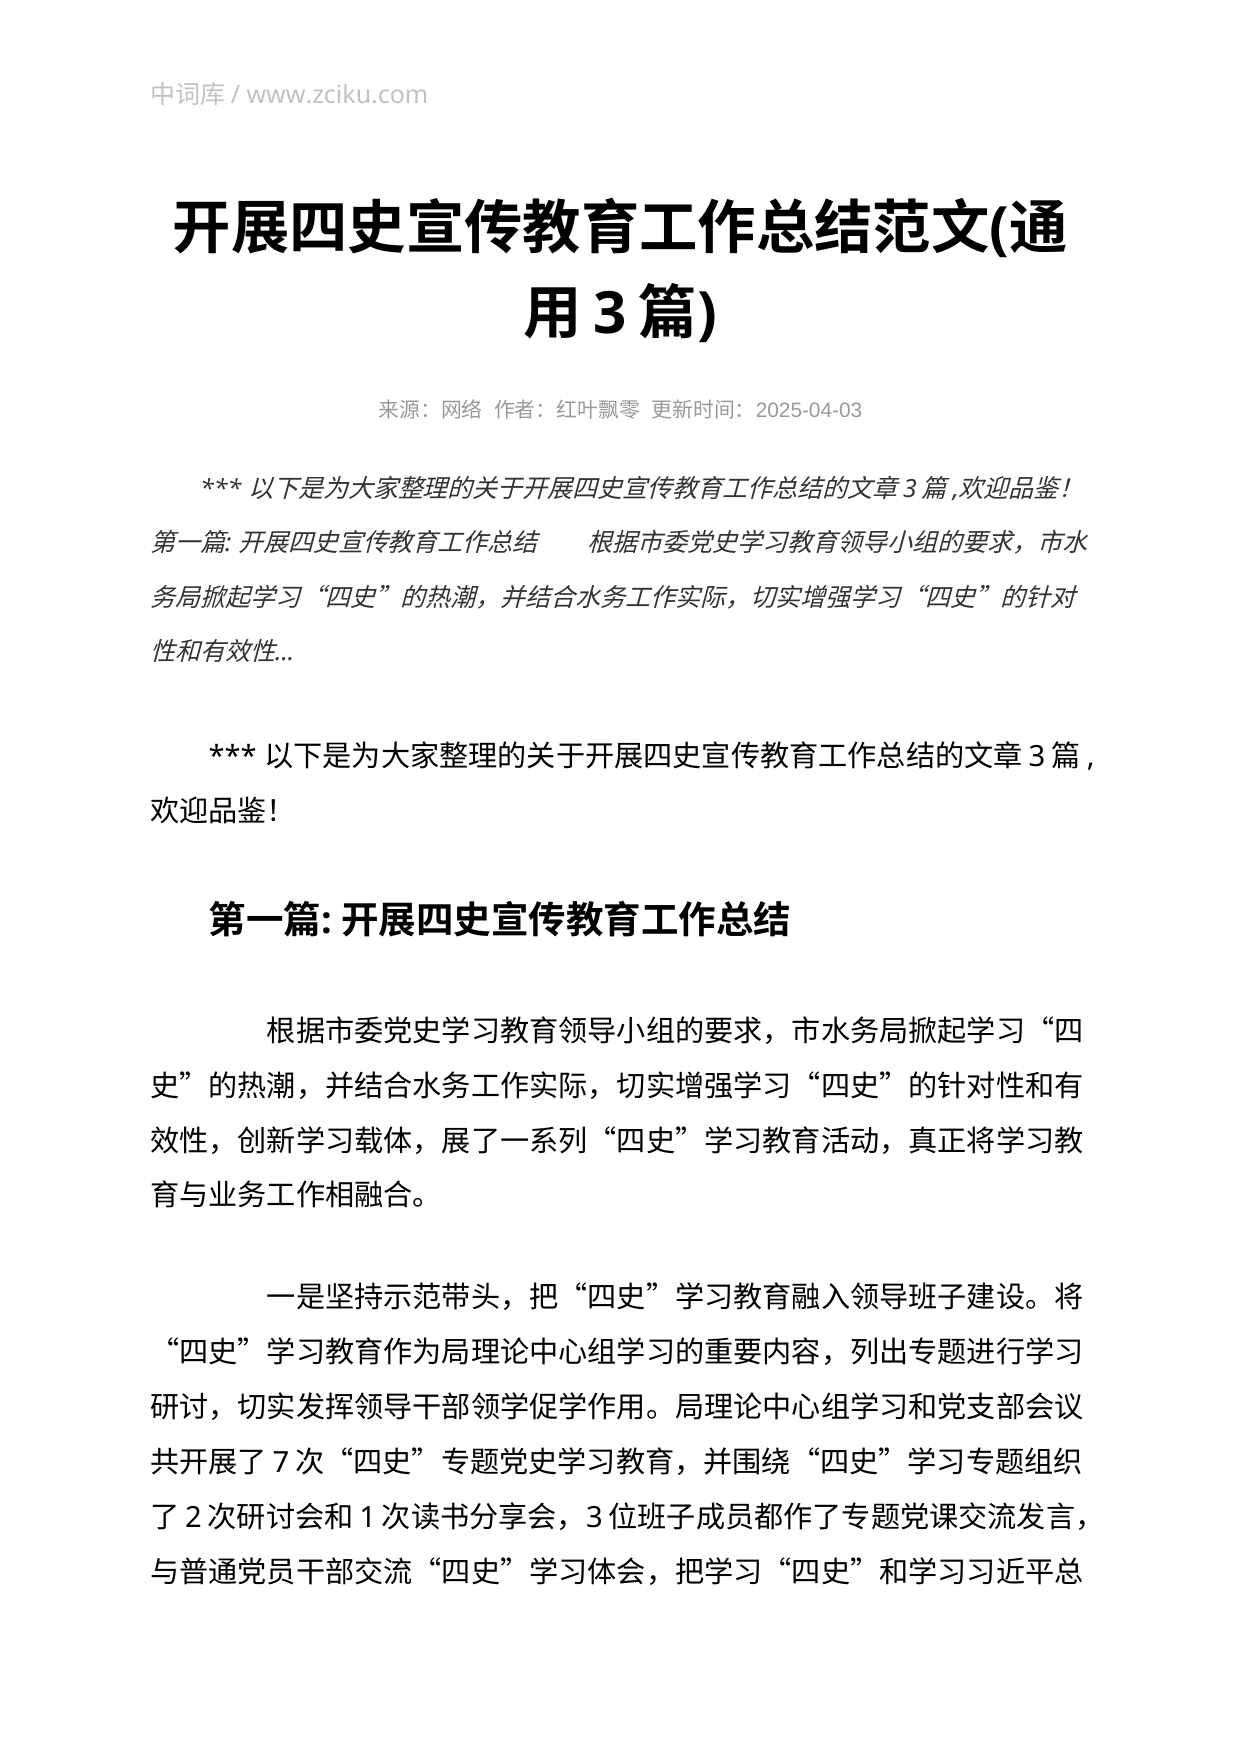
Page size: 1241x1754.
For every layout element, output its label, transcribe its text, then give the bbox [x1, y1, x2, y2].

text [150, 1274, 1090, 1591]
text *** 以下是为大家整理的关于开展四史宣传教育工作总结的文章3篇 ,欢迎品鉴！第一篇: 开展四史宣传教育工作总结 根据市委党史学习教育领导小组的要求，市水务局掀起学习“四史”的热潮，并结合水务工作实际，切实增强学习“四史”的针对性和有效性... [150, 468, 1090, 668]
text 来源：网络 作者：红叶飘零 更新时间：2025-04-03 [150, 398, 1090, 422]
text *** 以下是为大家整理的关于开展四史宣传教育工作总结的文章3篇 ,欢迎品鉴！ [150, 733, 1090, 830]
text 根据市委党史学习教育领导小组的要求，市水务局掀起学习“四史”的热潮，并结合水务工作实际，切实增强学习“四史”的针对性和有效性，创新学习载体，展了一系列“四史”学习教育活动，真正将学习教育与业务工作相融合。 [150, 1007, 1090, 1214]
subtitle 开展四史宣传教育工作总结范文(通用3篇) [150, 181, 1090, 351]
text 第一篇: 开展四史宣传教育工作总结 [150, 890, 1090, 944]
